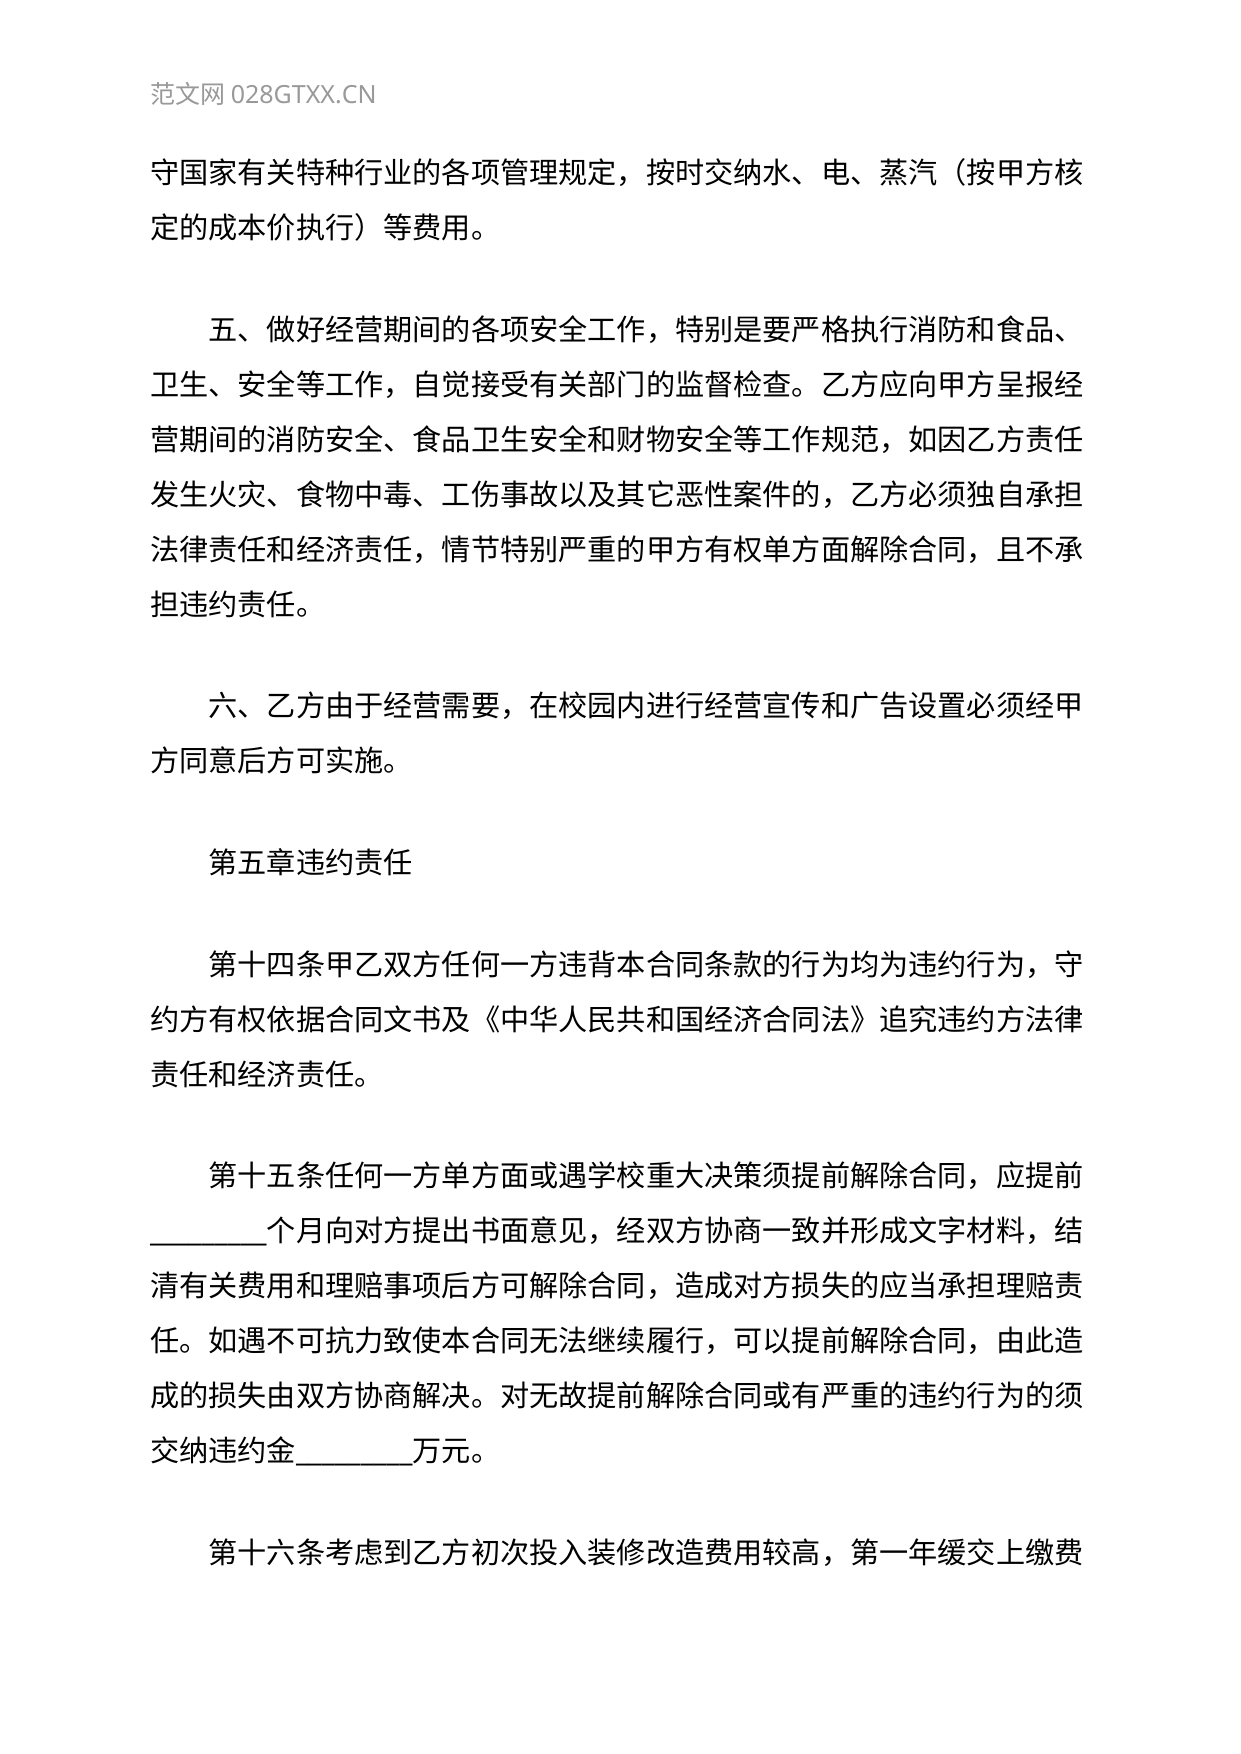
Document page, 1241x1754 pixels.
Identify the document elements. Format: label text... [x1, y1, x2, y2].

text 第十五条任何一方单方面或遇学校重大决策须提前解除合同，应提前_________个月向对方提出书面意见，经双方协商一致并形成文字材料，结清有关费用和理赔事项后方可解除合同，造成对方损失的应当承担理赔责任。如遇不可抗力致使本合同无法继续履行，可以提前解除合同，由此造成的损失由双方协商解决。对无故提前解除合同或有严重的违约行为的须交纳违约金_________万元。 [150, 1153, 1090, 1470]
text 第十四条甲乙双方任何一方违背本合同条款的行为均为违约行为，守约方有权依据合同文书及《中华人民共和国经济合同法》追究违约方法律责任和经济责任。 [150, 941, 1090, 1093]
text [150, 150, 1090, 247]
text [150, 1529, 1090, 1572]
text 五、做好经营期间的各项安全工作，特别是要严格执行消防和食品、卫生、安全等工作，自觉接受有关部门的监督检查。乙方应向甲方呈报经营期间的消防安全、食品卫生安全和财物安全等工作规范，如因乙方责任发生火灾、食物中毒、工伤事故以及其它恶性案件的，乙方必须独自承担法律责任和经济责任，情节特别严重的甲方有权单方面解除合同，且不承担违约责任。 [150, 307, 1090, 623]
text 第五章违约责任 [150, 839, 1090, 882]
text 六、乙方由于经营需要，在校园内进行经营宣传和广告设置必须经甲方同意后方可实施。 [150, 683, 1090, 780]
